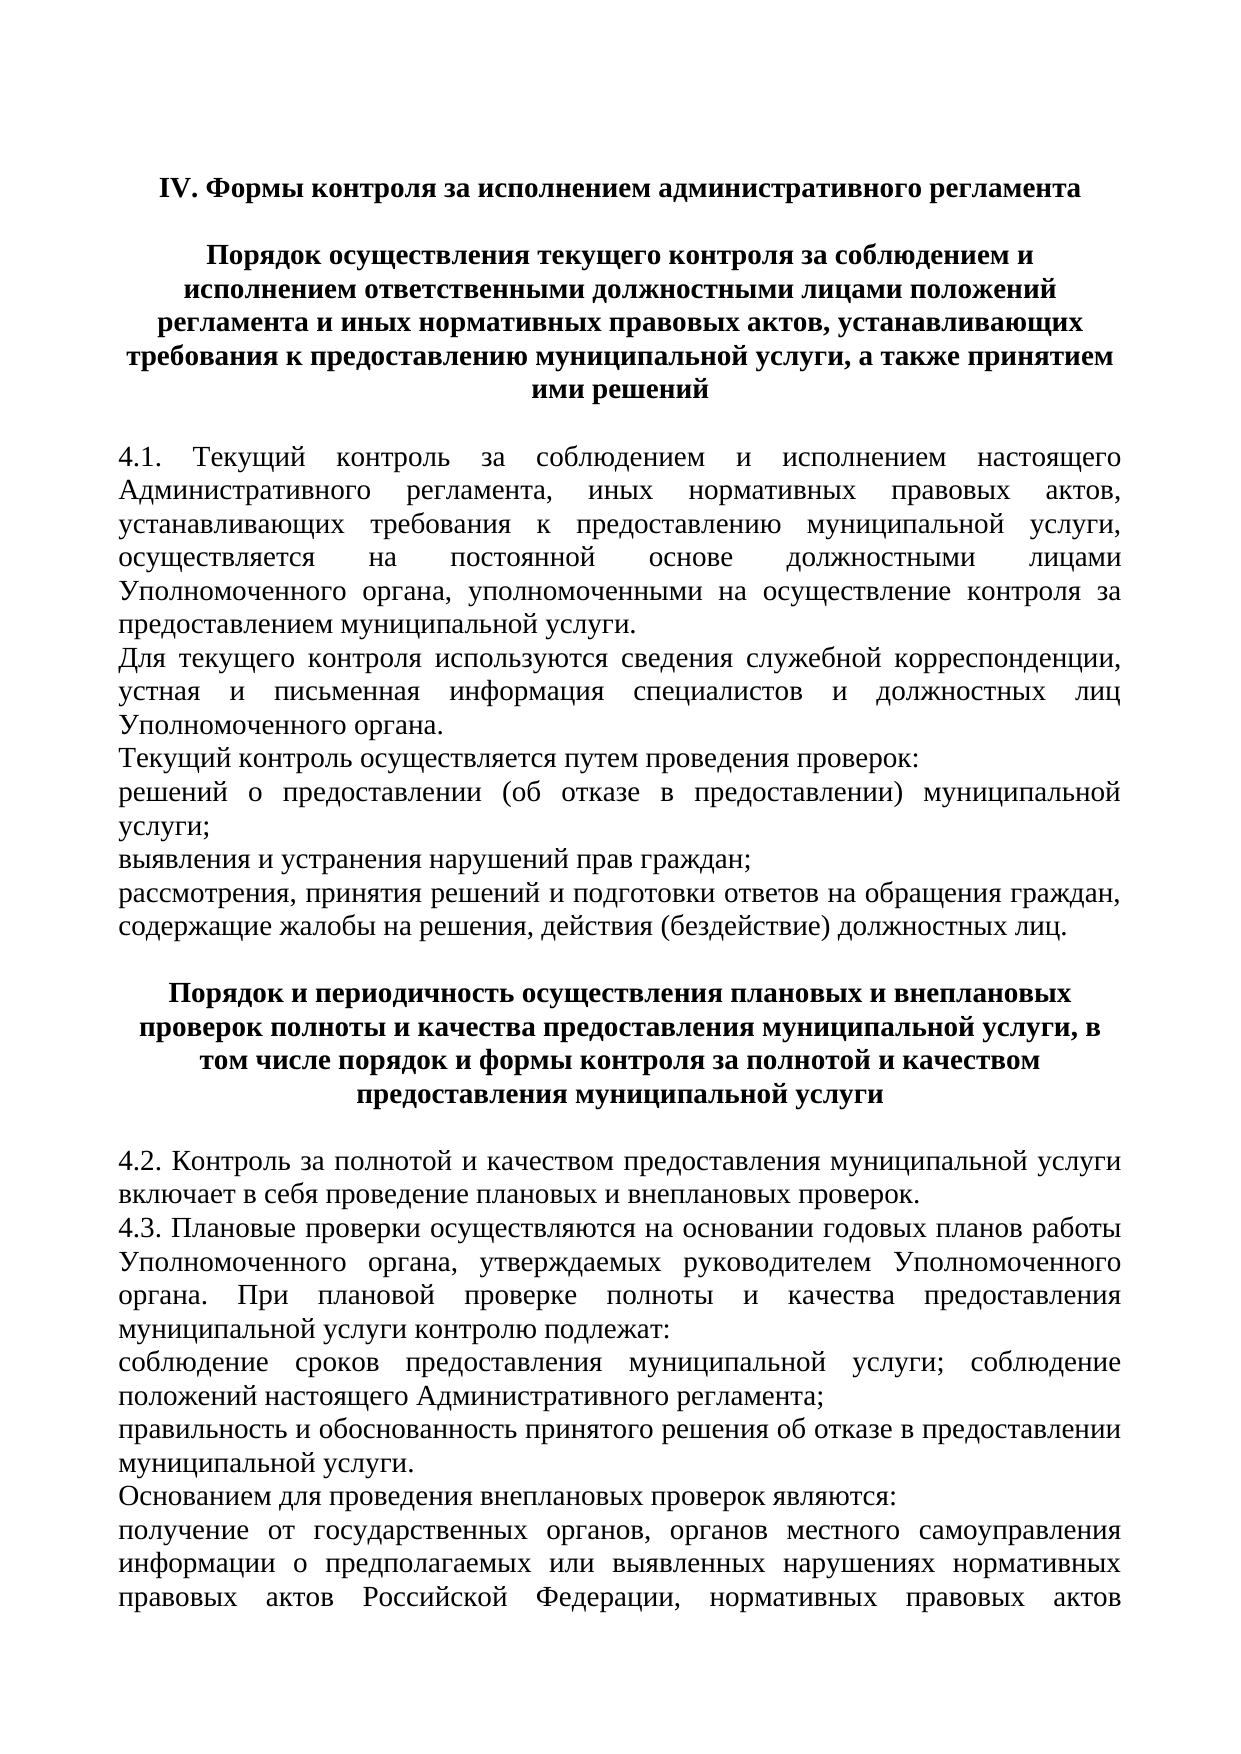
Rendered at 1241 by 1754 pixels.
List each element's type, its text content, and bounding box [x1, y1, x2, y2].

text IV. Формы контроля за исполнением административного регламента [118, 170, 1122, 204]
text 4.3. Плановые проверки осуществляются на основании годовых планов работы Уполномоченного органа, утверждаемых руководителем Уполномоченного органа. При плановой проверке полноты и качества предоставления муниципальной услуги контролю подлежат: [118, 1210, 1122, 1344]
text рассмотрения, принятия решений и подготовки ответов на обращения граждан, содержащие жалобы на решения, действия (бездействие) должностных лиц. [118, 875, 1122, 942]
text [118, 1512, 1122, 1613]
text Основанием для проведения внеплановых проверок являются: [118, 1478, 1122, 1512]
text 4.2. Контроль за полнотой и качеством предоставления муниципальной услуги включает в себя проведение плановых и внеплановых проверок. [118, 1143, 1122, 1210]
text Текущий контроль осуществляется путем проведения проверок: [118, 741, 1122, 774]
text правильность и обоснованность принятого решения об отказе в предоставлении муниципальной услуги. [118, 1411, 1122, 1478]
text решений о предоставлении (об отказе в предоставлении) муниципальной услуги; [118, 774, 1122, 841]
text Порядок и периодичность осуществления плановых и внеплановых проверок полноты и качества предоставления муниципальной услуги, в том числе порядок и формы контроля за полнотой и качеством предоставления муниципальной услуги [118, 975, 1122, 1109]
text соблюдение сроков предоставления муниципальной услуги; соблюдение положений настоящего Административного регламента; [118, 1344, 1122, 1411]
text Для текущего контроля используются сведения служебной корреспонденции, устная и письменная информация специалистов и должностных лиц Уполномоченного органа. [118, 640, 1122, 741]
text выявления и устранения нарушений прав граждан; [118, 841, 1122, 875]
text Порядок осуществления текущего контроля за соблюдением и исполнением ответственными должностными лицами положений регламента и иных нормативных правовых актов, устанавливающих требования к предоставлению муниципальной услуги, а также принятием ими решений [118, 237, 1122, 405]
text 4.1. Текущий контроль за соблюдением и исполнением настоящего Административного регламента, иных нормативных правовых актов, устанавливающих требования к предоставлению муниципальной услуги, осуществляется на постоянной основе должностными лицами Уполномоченного органа, уполномоченными на осуществление контроля за предоставлением муниципальной услуги. [118, 439, 1122, 640]
